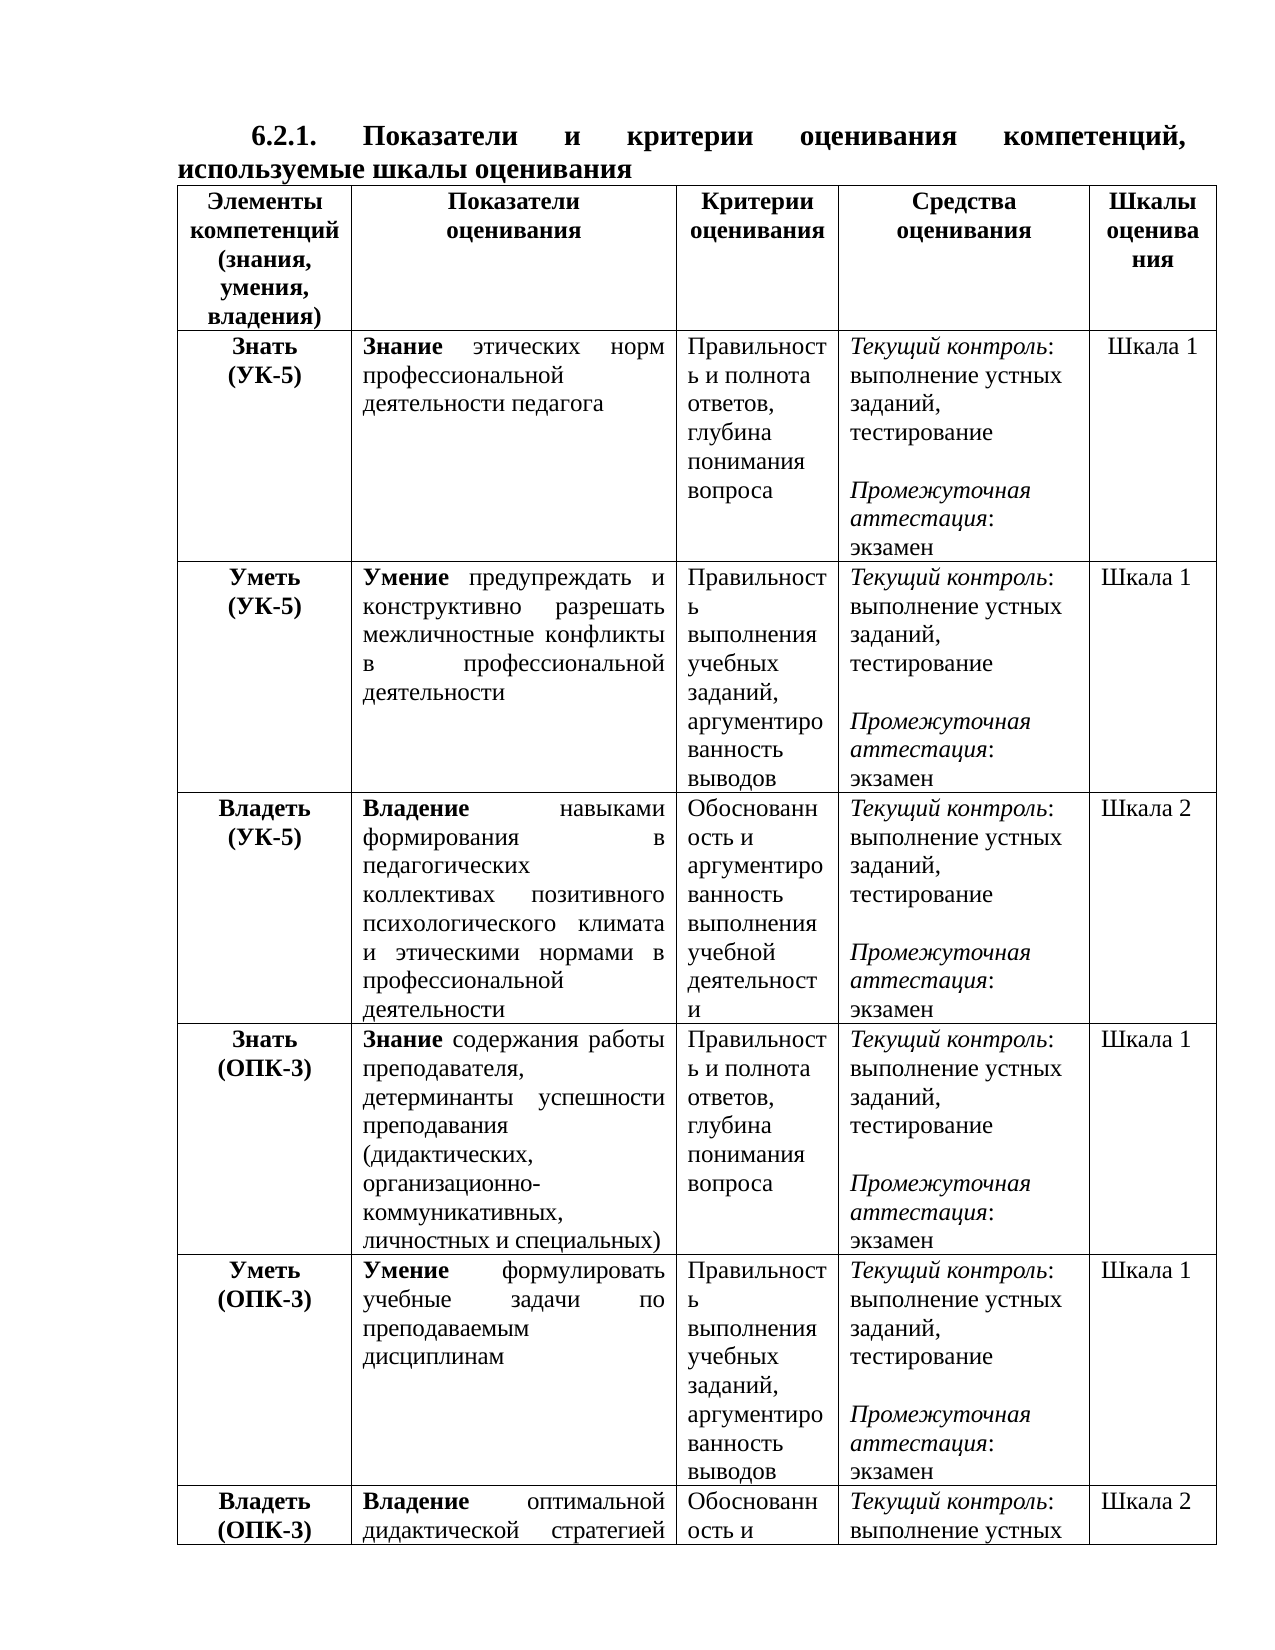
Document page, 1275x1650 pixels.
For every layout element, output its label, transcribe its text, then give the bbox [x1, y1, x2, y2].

text 6.2.1. Показатели и критерии оценивания компетенций, используемые шкалы оценивания [177, 118, 1186, 185]
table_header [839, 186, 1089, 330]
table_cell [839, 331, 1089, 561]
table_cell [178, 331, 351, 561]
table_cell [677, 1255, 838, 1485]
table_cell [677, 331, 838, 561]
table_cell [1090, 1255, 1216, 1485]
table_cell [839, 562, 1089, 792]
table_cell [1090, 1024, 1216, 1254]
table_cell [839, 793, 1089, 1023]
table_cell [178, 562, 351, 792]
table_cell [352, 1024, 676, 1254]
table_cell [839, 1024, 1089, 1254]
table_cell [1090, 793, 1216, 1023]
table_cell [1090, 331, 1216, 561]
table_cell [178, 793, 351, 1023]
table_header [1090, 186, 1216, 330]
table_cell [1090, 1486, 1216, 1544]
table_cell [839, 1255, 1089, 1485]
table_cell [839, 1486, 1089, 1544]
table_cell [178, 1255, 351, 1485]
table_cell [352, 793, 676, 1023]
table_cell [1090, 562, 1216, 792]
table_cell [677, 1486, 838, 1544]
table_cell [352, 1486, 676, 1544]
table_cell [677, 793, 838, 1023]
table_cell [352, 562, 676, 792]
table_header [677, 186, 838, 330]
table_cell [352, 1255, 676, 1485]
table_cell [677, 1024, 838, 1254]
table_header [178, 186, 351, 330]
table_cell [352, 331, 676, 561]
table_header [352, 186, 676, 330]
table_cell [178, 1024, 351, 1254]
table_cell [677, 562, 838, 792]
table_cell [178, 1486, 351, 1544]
